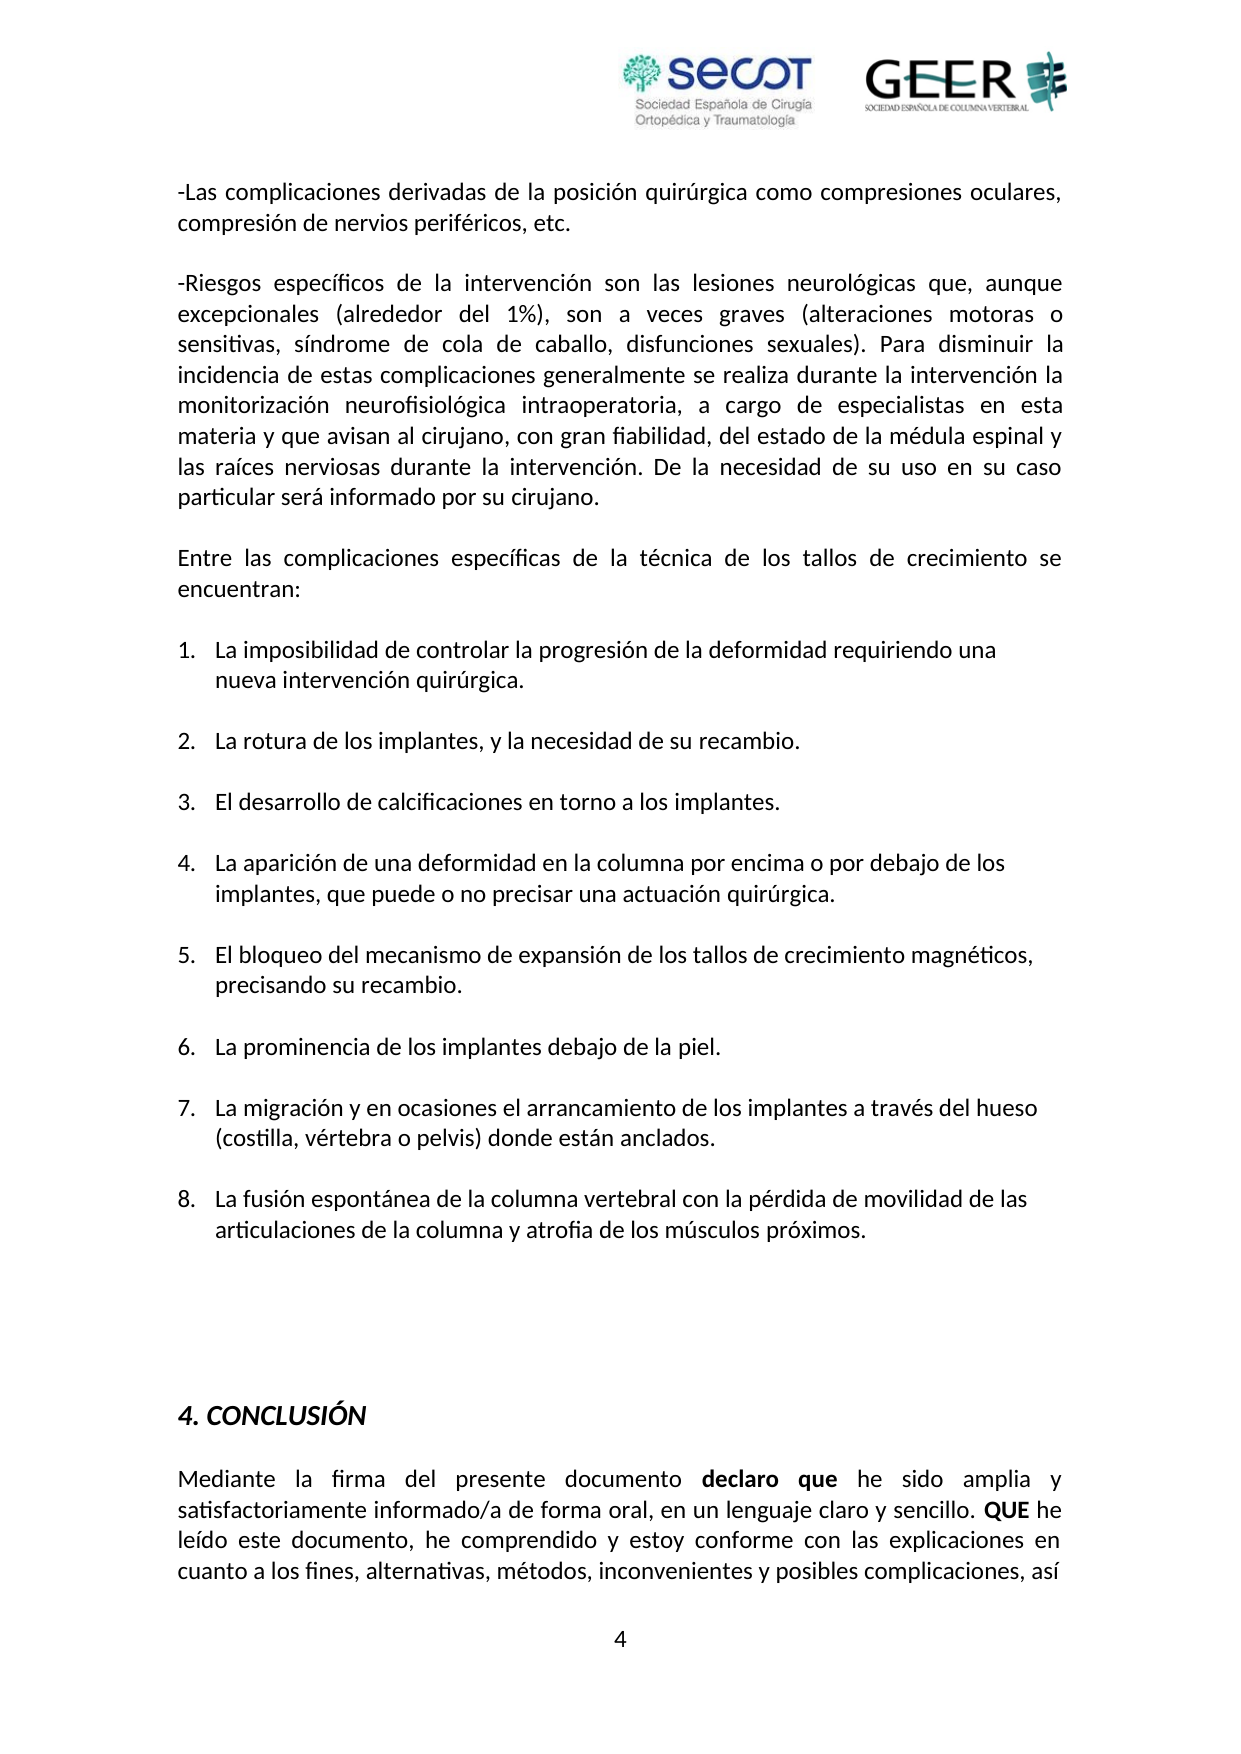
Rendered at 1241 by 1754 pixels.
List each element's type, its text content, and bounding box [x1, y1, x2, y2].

subtitle 4. CONCLUSIÓN [177, 1397, 1171, 1433]
text Entre las complicaciones específicas de la técnica de los tallos de crecimiento se encuentran: [177, 542, 1063, 603]
text -Las complicaciones derivadas de la posición quirúrgica como compresiones oculares, compresión de nervios periféricos, etc. [177, 176, 1063, 237]
list La prominencia de los implantes debajo de la piel. [177, 1031, 1171, 1061]
list El bloqueo del mecanismo de expansión de los tallos de crecimiento magnéticos, precisando su recambio. [177, 939, 1063, 1000]
list La fusión espontánea de la columna vertebral con la pérdida de movilidad de las articulaciones de la columna y atrofia de los músculos próximos. [177, 1183, 1063, 1244]
list La imposibilidad de controlar la progresión de la deformidad requiriendo una nueva intervención quirúrgica. [177, 634, 1063, 695]
list La aparición de una deformidad en la columna por encima o por debajo de los implantes, que puede o no precisar una actuación quirúrgica. [177, 848, 1063, 909]
text -Riesgos específicos de la intervención son las lesiones neurológicas que, aunque excepcionales (alrededor del 1%), son a veces graves (alteraciones motoras o sensitivas, síndrome de cola de caballo, disfunciones sexuales). Para disminuir la incidencia de estas complicaciones generalmente se realiza durante la intervención la monitorización neurofisiológica intraoperatoria, a cargo de especialistas en esta materia y que avisan al cirujano, con gran fiabilidad, del estado de la médula espinal y las raíces nerviosas durante la intervención. De la necesidad de su uso en su caso particular será informado por su cirujano. [177, 268, 1064, 512]
picture [863, 46, 1067, 118]
text Mediante la firma del presente documento declaro que he sido amplia y satisfactoriamente informado/a de forma oral, en un lenguaje claro y sencillo. QUE he leído este documento, he comprendido y estoy conforme con las explicaciones en cuanto a los fines, alternativas, métodos, inconvenientes y posibles complicaciones, así [177, 1463, 1062, 1585]
list El desarrollo de calcificaciones en torno a los implantes. [177, 787, 1171, 817]
picture [618, 47, 816, 130]
list La rotura de los implantes, y la necesidad de su recambio. [177, 726, 1171, 756]
list La migración y en ocasiones el arrancamiento de los implantes a través del hueso (costilla, vértebra o pelvis) donde están anclados. [177, 1092, 1064, 1153]
